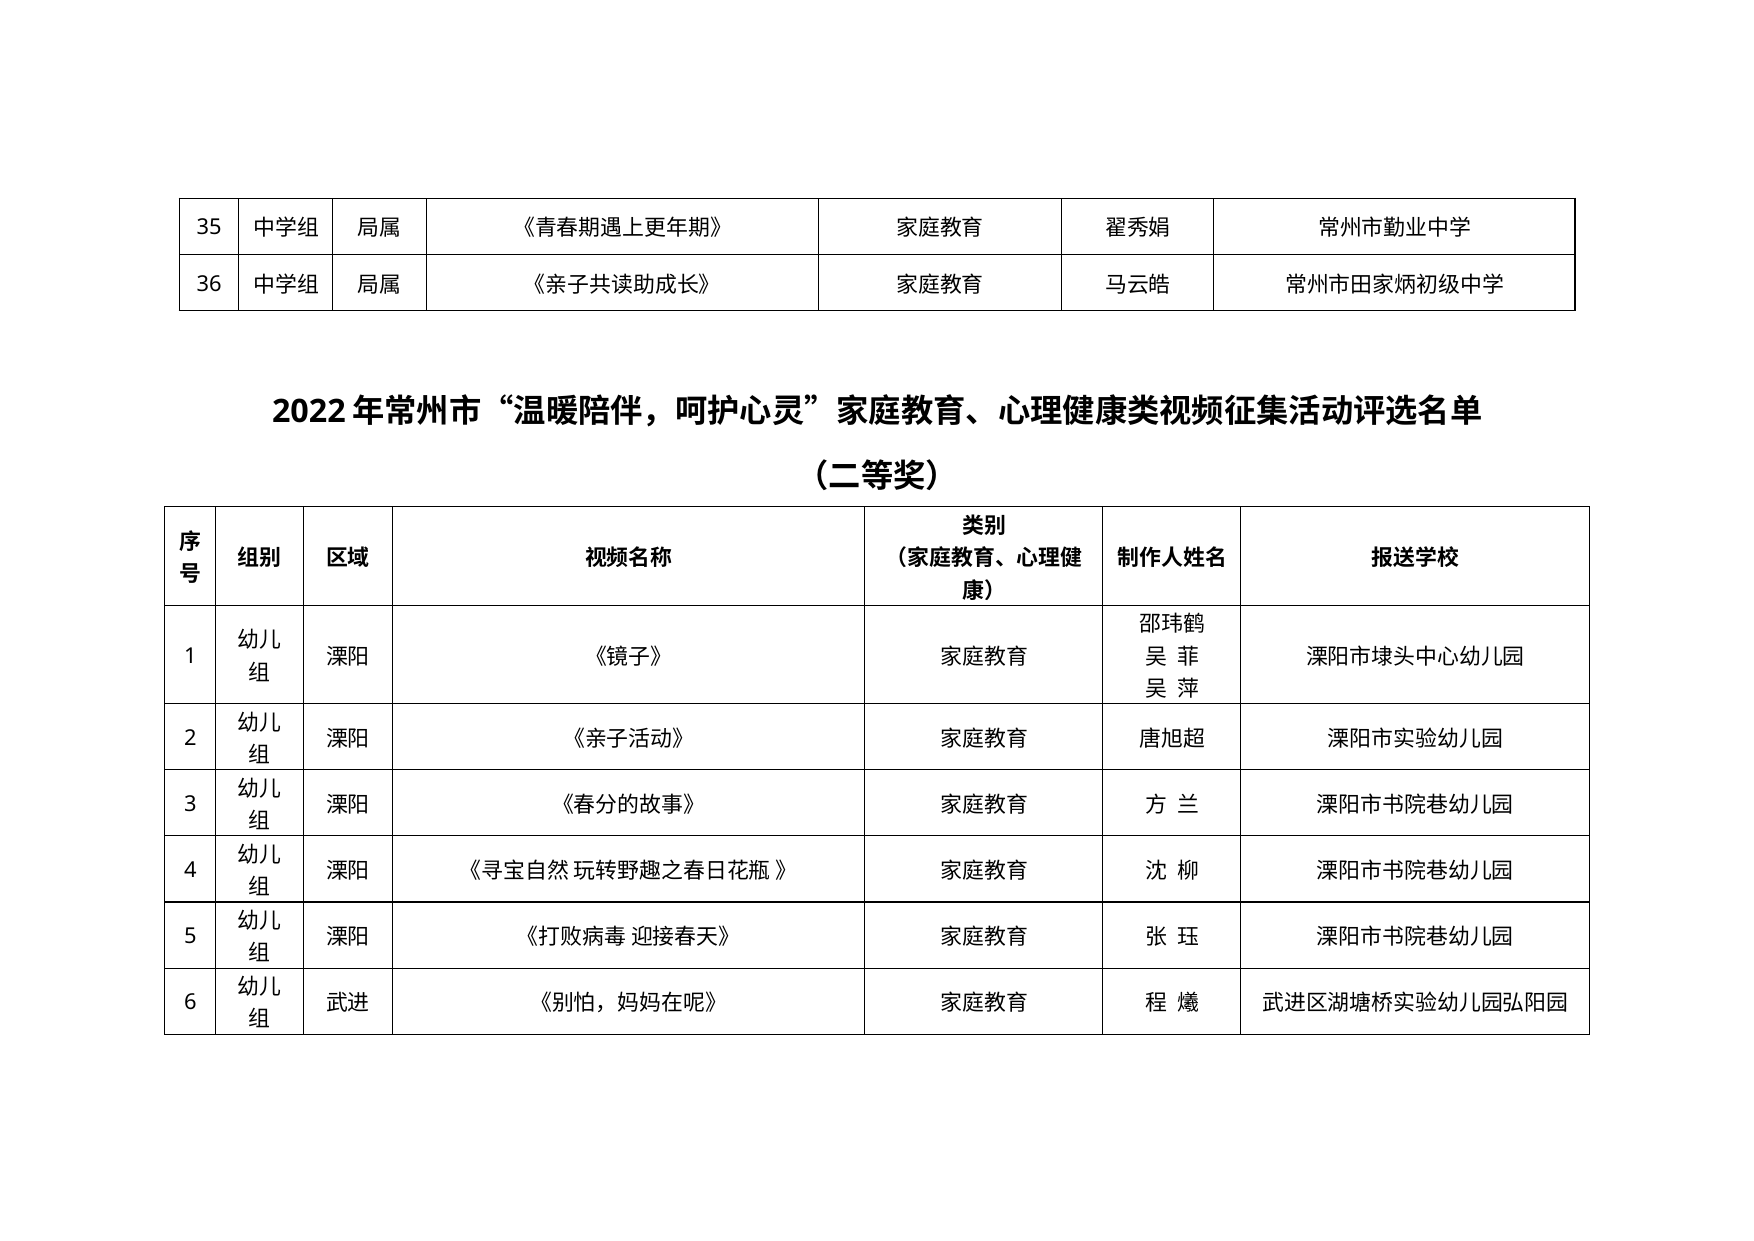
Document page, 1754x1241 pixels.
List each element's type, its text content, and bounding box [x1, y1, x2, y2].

table_cell 溧阳 [304, 836, 392, 901]
table_header 制作人姓名 [1103, 507, 1240, 605]
table_cell 溧阳市书院巷幼儿园 [1241, 903, 1589, 967]
table_cell 《亲子共读助成长》 [427, 255, 818, 310]
table_header 组别 [216, 507, 303, 605]
table_cell 5 [165, 903, 215, 967]
table_cell 家庭教育 [819, 199, 1061, 254]
table_cell 家庭教育 [865, 606, 1102, 703]
table_header 区域 [304, 507, 392, 605]
table_cell 《镜子》 [393, 606, 864, 703]
table_cell 溧阳市实验幼儿园 [1241, 704, 1589, 769]
table_header 报送学校 [1241, 507, 1589, 605]
table_cell 张 珏 [1103, 903, 1240, 967]
table_cell 溧阳市书院巷幼儿园 [1241, 836, 1589, 901]
table_cell 6 [165, 969, 215, 1033]
table_cell 武进区湖塘桥实验幼儿园弘阳园 [1241, 969, 1589, 1033]
table_cell 《寻宝自然 玩转野趣之春日花瓶 》 [393, 836, 864, 901]
table_cell 武进 [304, 969, 392, 1033]
table_cell 幼儿组 [216, 836, 303, 901]
table_cell 邵玮鹤 吴 菲 吴 萍 [1103, 606, 1240, 703]
table_cell 翟秀娟 [1062, 199, 1213, 254]
table_cell 幼儿组 [216, 969, 303, 1033]
table_cell 家庭教育 [865, 903, 1102, 967]
table_cell 家庭教育 [865, 969, 1102, 1033]
table_cell 局属 [333, 199, 426, 254]
table_cell 家庭教育 [819, 255, 1061, 310]
table_cell 3 [165, 770, 215, 835]
table_cell 沈 柳 [1103, 836, 1240, 901]
table_cell 溧阳 [304, 770, 392, 835]
table_cell 幼儿组 [216, 704, 303, 769]
table_cell 幼儿组 [216, 770, 303, 835]
table_cell 2 [165, 704, 215, 769]
table_cell 家庭教育 [865, 704, 1102, 769]
table_cell 《青春期遇上更年期》 [427, 199, 818, 254]
table_cell 《别怕，妈妈在呢》 [393, 969, 864, 1033]
table_cell 36 [180, 255, 238, 310]
table_cell 《春分的故事》 [393, 770, 864, 835]
table_cell 《亲子活动》 [393, 704, 864, 769]
table_cell 幼儿组 [216, 903, 303, 967]
table_cell 1 [165, 606, 215, 703]
table_cell 局属 [333, 255, 426, 310]
table_cell 中学组 [239, 199, 332, 254]
table_header 类别 （家庭教育、心理健康） [865, 507, 1102, 605]
table_cell 唐旭超 [1103, 704, 1240, 769]
table_header 视频名称 [393, 507, 864, 605]
table_cell 溧阳市埭头中心幼儿园 [1241, 606, 1589, 703]
table_cell 程 爔 [1103, 969, 1240, 1033]
table_cell 35 [180, 199, 238, 254]
table_header 序号 [165, 507, 215, 605]
table_cell 4 [165, 836, 215, 901]
table_cell 家庭教育 [865, 770, 1102, 835]
table_cell 家庭教育 [865, 836, 1102, 901]
table_cell 中学组 [239, 255, 332, 310]
text 2022年常州市“温暖陪伴，呵护心灵”家庭教育、心理健康类视频征集活动评选名单 [150, 376, 1604, 441]
table_cell 马云皓 [1062, 255, 1213, 310]
table_cell 幼儿组 [216, 606, 303, 703]
table_cell 溧阳 [304, 903, 392, 967]
table_cell 溧阳市书院巷幼儿园 [1241, 770, 1589, 835]
table_cell 方 兰 [1103, 770, 1240, 835]
table_cell 常州市勤业中学 [1214, 199, 1574, 254]
table_cell 常州市田家炳初级中学 [1214, 255, 1574, 310]
table_cell 溧阳 [304, 704, 392, 769]
table_cell 《打败病毒 迎接春天》 [393, 903, 864, 967]
table_cell 溧阳 [304, 606, 392, 703]
text （二等奖） [150, 441, 1604, 506]
